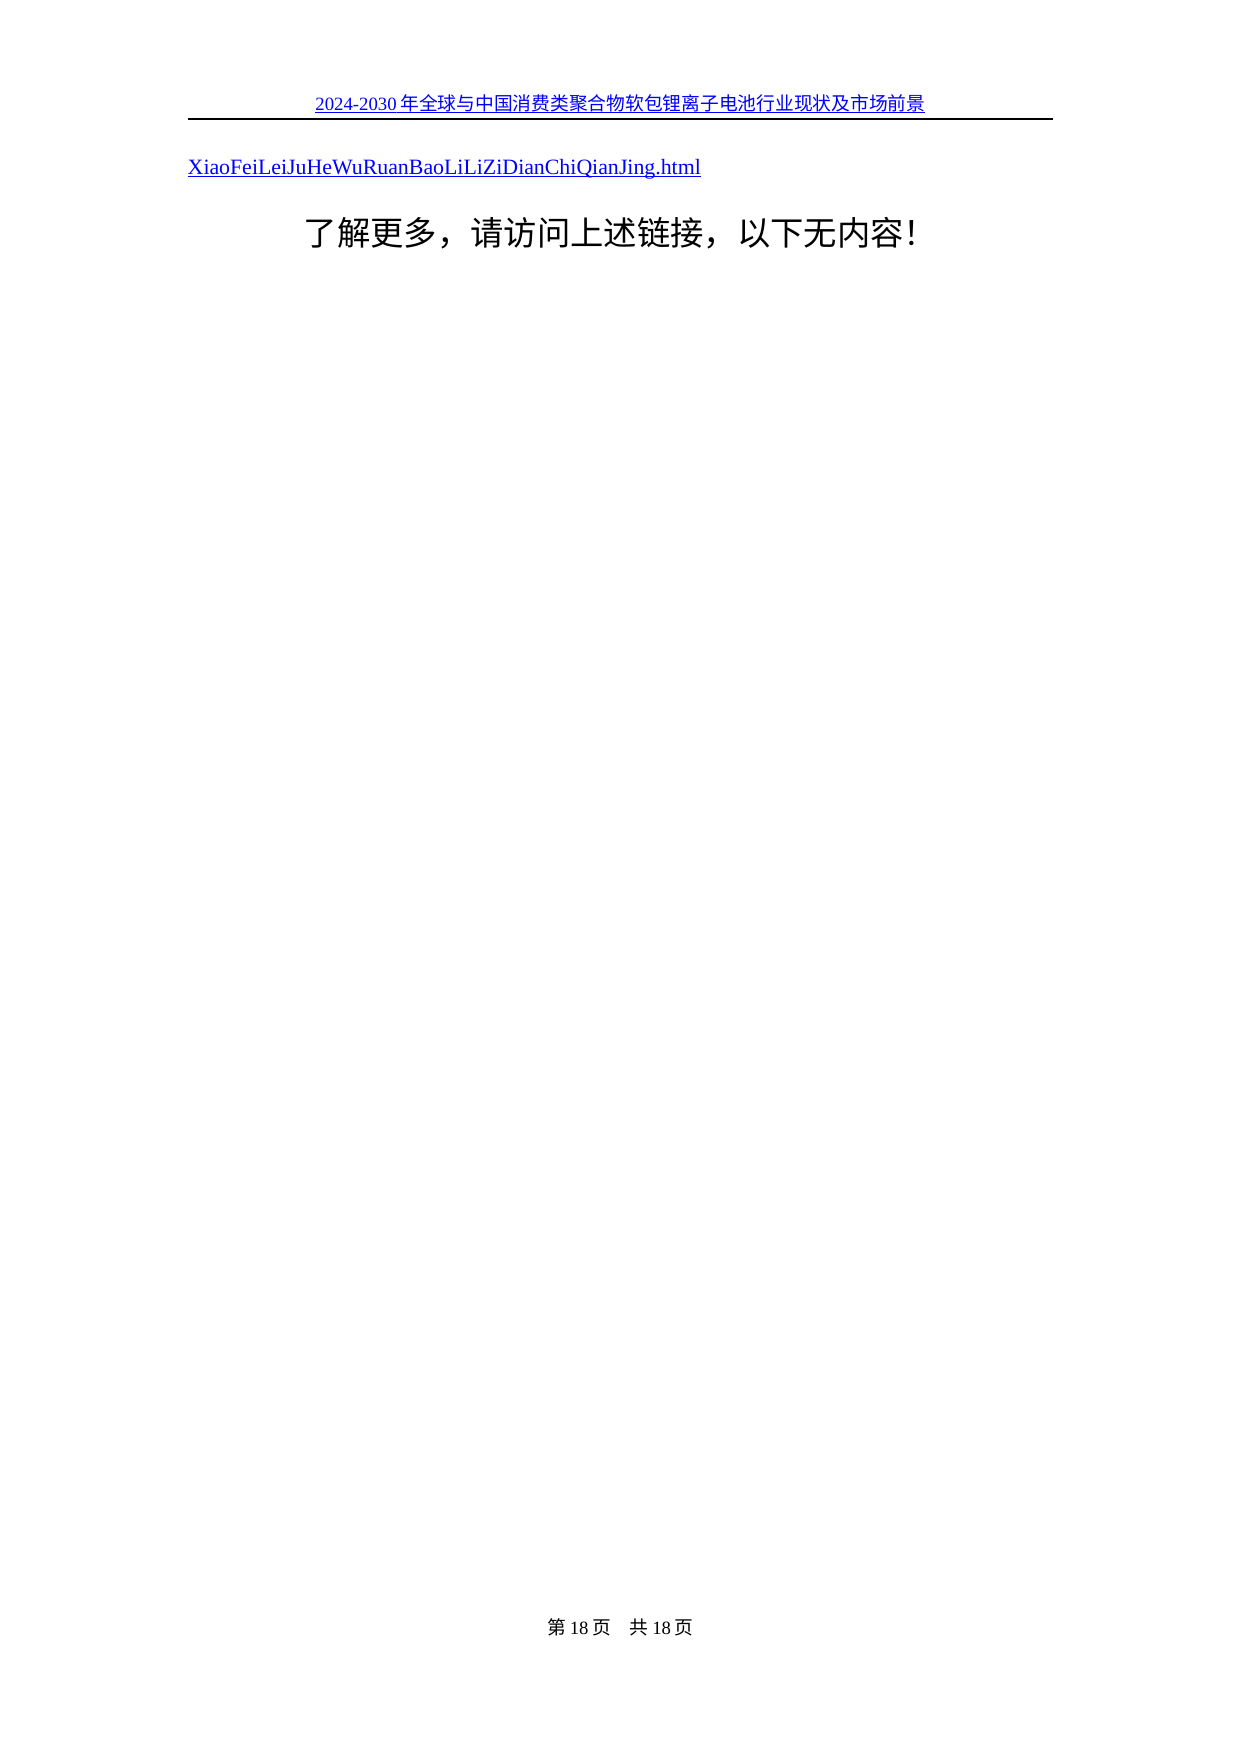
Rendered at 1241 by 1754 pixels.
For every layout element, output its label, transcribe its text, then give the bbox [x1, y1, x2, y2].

title 了解更多，请访问上述链接，以下无内容！ [187, 199, 1053, 264]
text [187, 150, 1053, 183]
